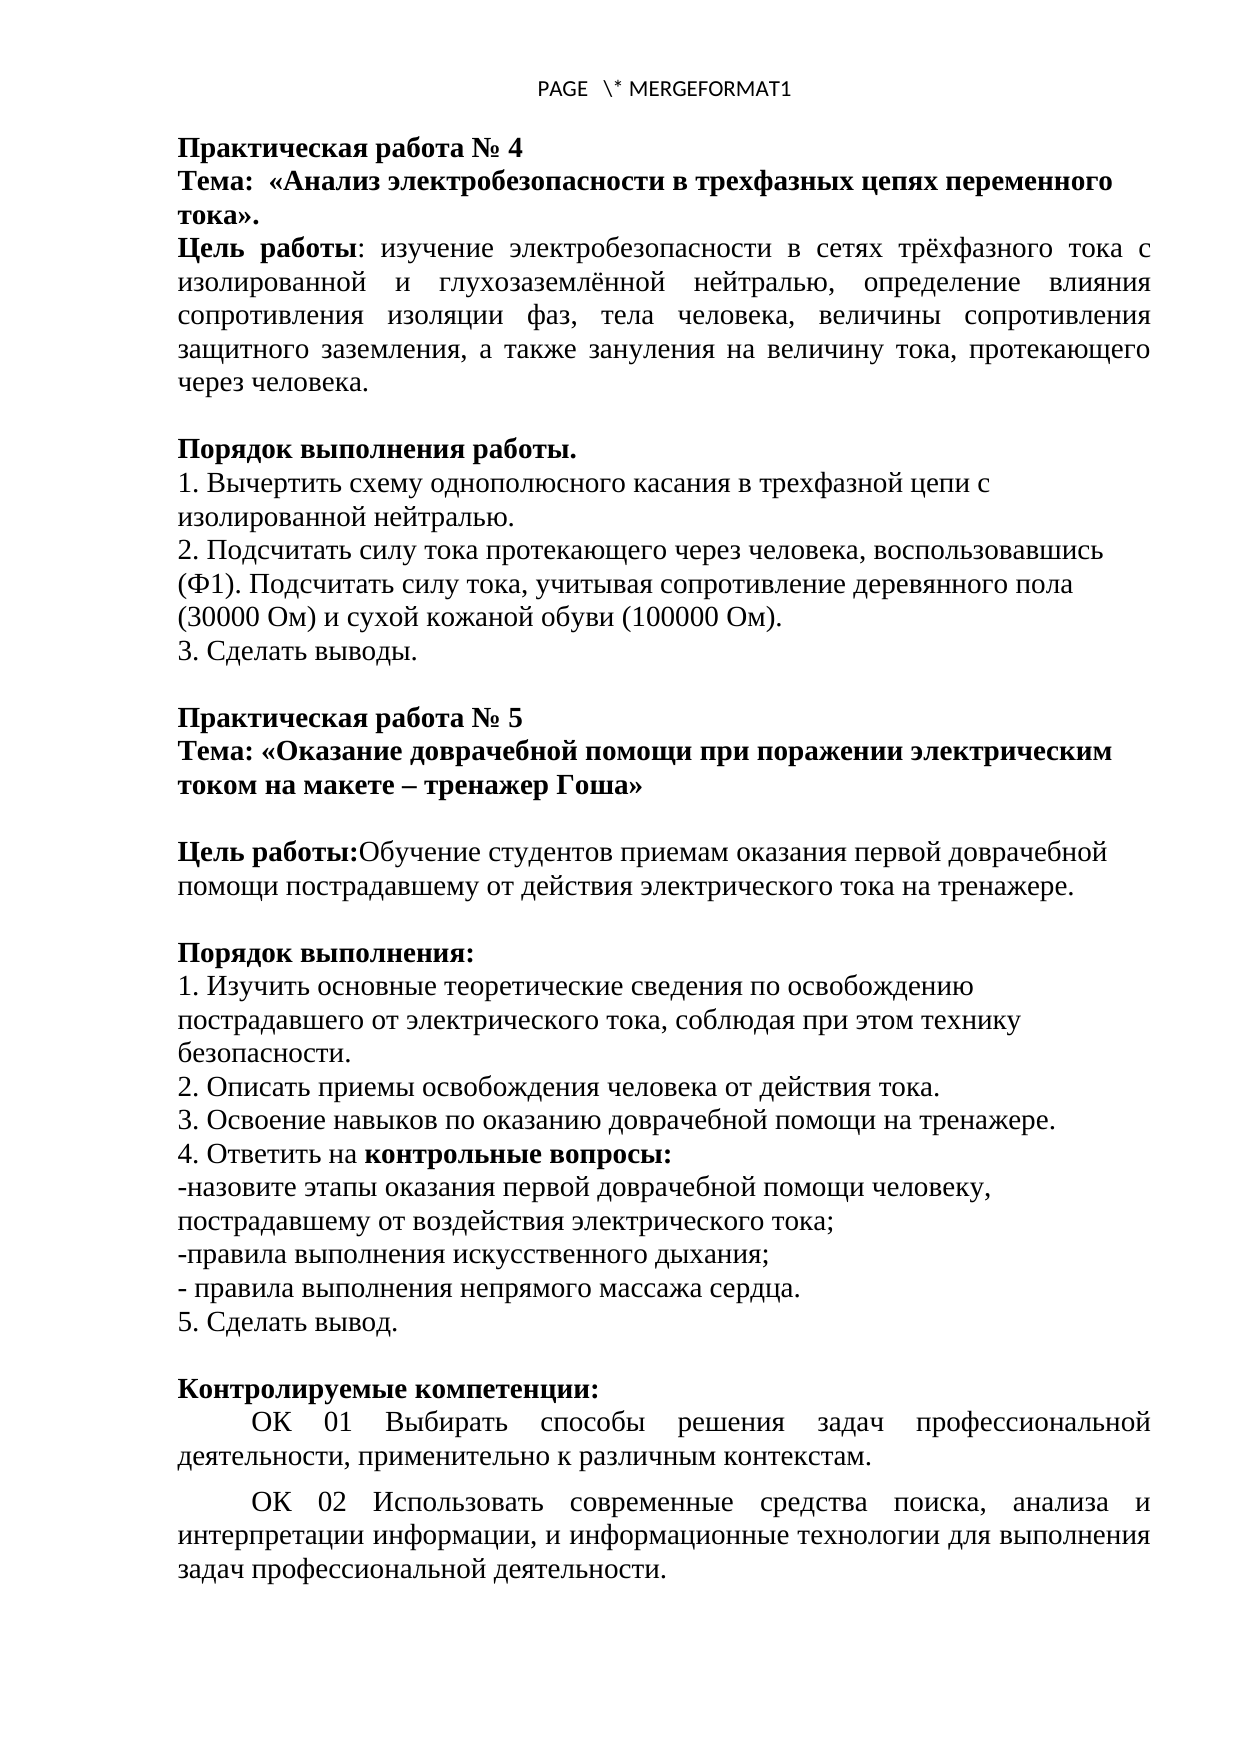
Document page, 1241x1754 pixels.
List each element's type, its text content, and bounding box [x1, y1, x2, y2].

text Цель работы: изучение электробезопасности в сетях трёхфазного тока с изолированной и глухозаземлённой нейтралью, определение влияния сопротивления изоляции фаз, тела человека, величины сопротивления защитного заземления, а также зануления на величину тока, протекающего через человека. [177, 230, 1152, 398]
text -назовите этапы оказания первой доврачебной помощи человеку, пострадавшему от воздействия электрического тока; [177, 1169, 1152, 1237]
text Тема: «Анализ электробезопасности в трехфазных цепях переменного тока». [177, 163, 1152, 230]
text 2. Подсчитать силу тока протекающего через человека, воспользовавшись (Ф1). Подсчитать силу тока, учитывая сопротивление деревянного пола [177, 532, 1152, 599]
text ОК 02 Использовать современные средства поиска, анализа и интерпретации информации, и информационные технологии для выполнения задач профессиональной деятельности. [177, 1484, 1152, 1584]
text Практическая работа № 4 [177, 130, 1152, 163]
text Порядок выполнения работы. [177, 432, 1152, 465]
text 3. Сделать выводы. [177, 633, 1152, 666]
text 4. Ответить на контрольные вопросы: [177, 1136, 1152, 1169]
text - правила выполнения непрямого массажа сердца. [177, 1270, 1152, 1304]
text ОК 01 Выбирать способы решения задач профессиональной деятельности, применительно к различным контекстам. [177, 1404, 1152, 1471]
text 1. Вычертить схему однополюсного касания в трехфазной цепи с изолированной нейтралью. [177, 465, 1152, 532]
text (30000 Ом) и сухой кожаной обуви (100000 Ом). [177, 599, 1152, 633]
text 5. Сделать вывод. [177, 1304, 1152, 1337]
text 3. Освоение навыков по оказанию доврачебной помощи на тренажере. [177, 1102, 1152, 1136]
text Практическая работа № 5 [177, 700, 1152, 733]
text Контролируемые компетенции: [177, 1371, 1152, 1404]
text -правила выполнения искусственного дыхания; [177, 1237, 1152, 1270]
text 1. Изучить основные теоретические сведения по освобождению пострадавшего от электрического тока, соблюдая при этом технику безопасности. [177, 968, 1152, 1069]
text Порядок выполнения: [177, 935, 1152, 968]
text Цель работы:Обучение студентов приемам оказания первой доврачебной помощи пострадавшему от действия электрического тока на тренажере. [177, 834, 1152, 901]
text 2. Описать приемы освобождения человека от действия тока. [177, 1069, 1152, 1102]
text Тема: «Оказание доврачебной помощи при поражении электрическим током на макете – тренажер Гоша» [177, 733, 1152, 801]
